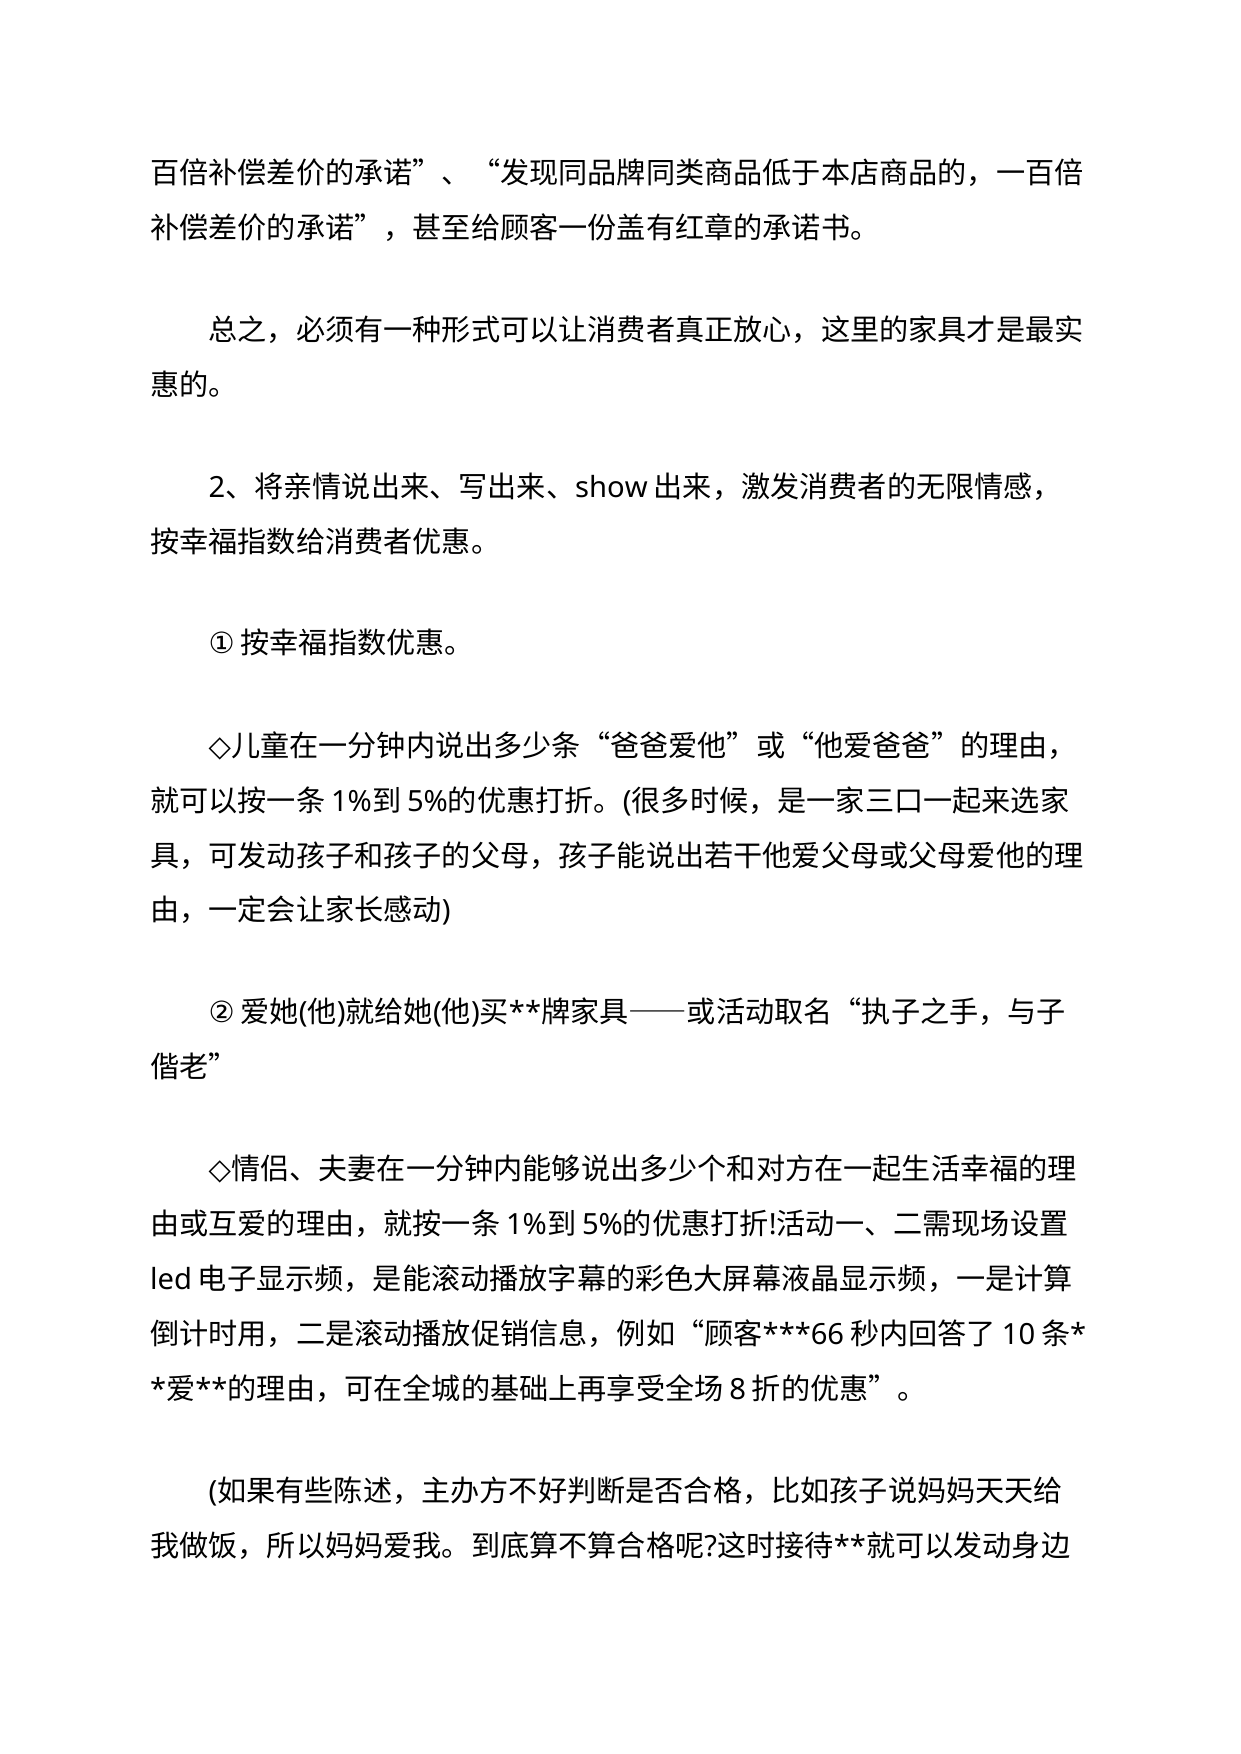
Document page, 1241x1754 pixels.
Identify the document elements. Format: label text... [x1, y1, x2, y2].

text ◇情侣、夫妻在一分钟内能够说出多少个和对方在一起生活幸福的理由或互爱的理由，就按一条1%到5%的优惠打折!活动一、二需现场设置led电子显示频，是能滚动播放字幕的彩色大屏幕液晶显示频，一是计算倒计时用，二是滚动播放促销信息，例如“顾客***66秒内回答了10条**爱**的理由，可在全城的基础上再享受全场8折的优惠”。 [150, 1146, 1090, 1408]
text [150, 1468, 1090, 1565]
text ②爱她(他)就给她(他)买**牌家具——或活动取名“执子之手，与子偕老” [150, 989, 1090, 1086]
text 2、将亲情说出来、写出来、show出来，激发消费者的无限情感，按幸福指数给消费者优惠。 [150, 463, 1090, 561]
text 总之，必须有一种形式可以让消费者真正放心，这里的家具才是最实惠的。 [150, 307, 1090, 404]
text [150, 150, 1090, 247]
text ①按幸福指数优惠。 [150, 620, 1090, 662]
text ◇儿童在一分钟内说出多少条“爸爸爱他”或“他爱爸爸”的理由，就可以按一条1%到5%的优惠打折。(很多时候，是一家三口一起来选家具，可发动孩子和孩子的父母，孩子能说出若干他爱父母或父母爱他的理由，一定会让家长感动) [150, 722, 1090, 929]
